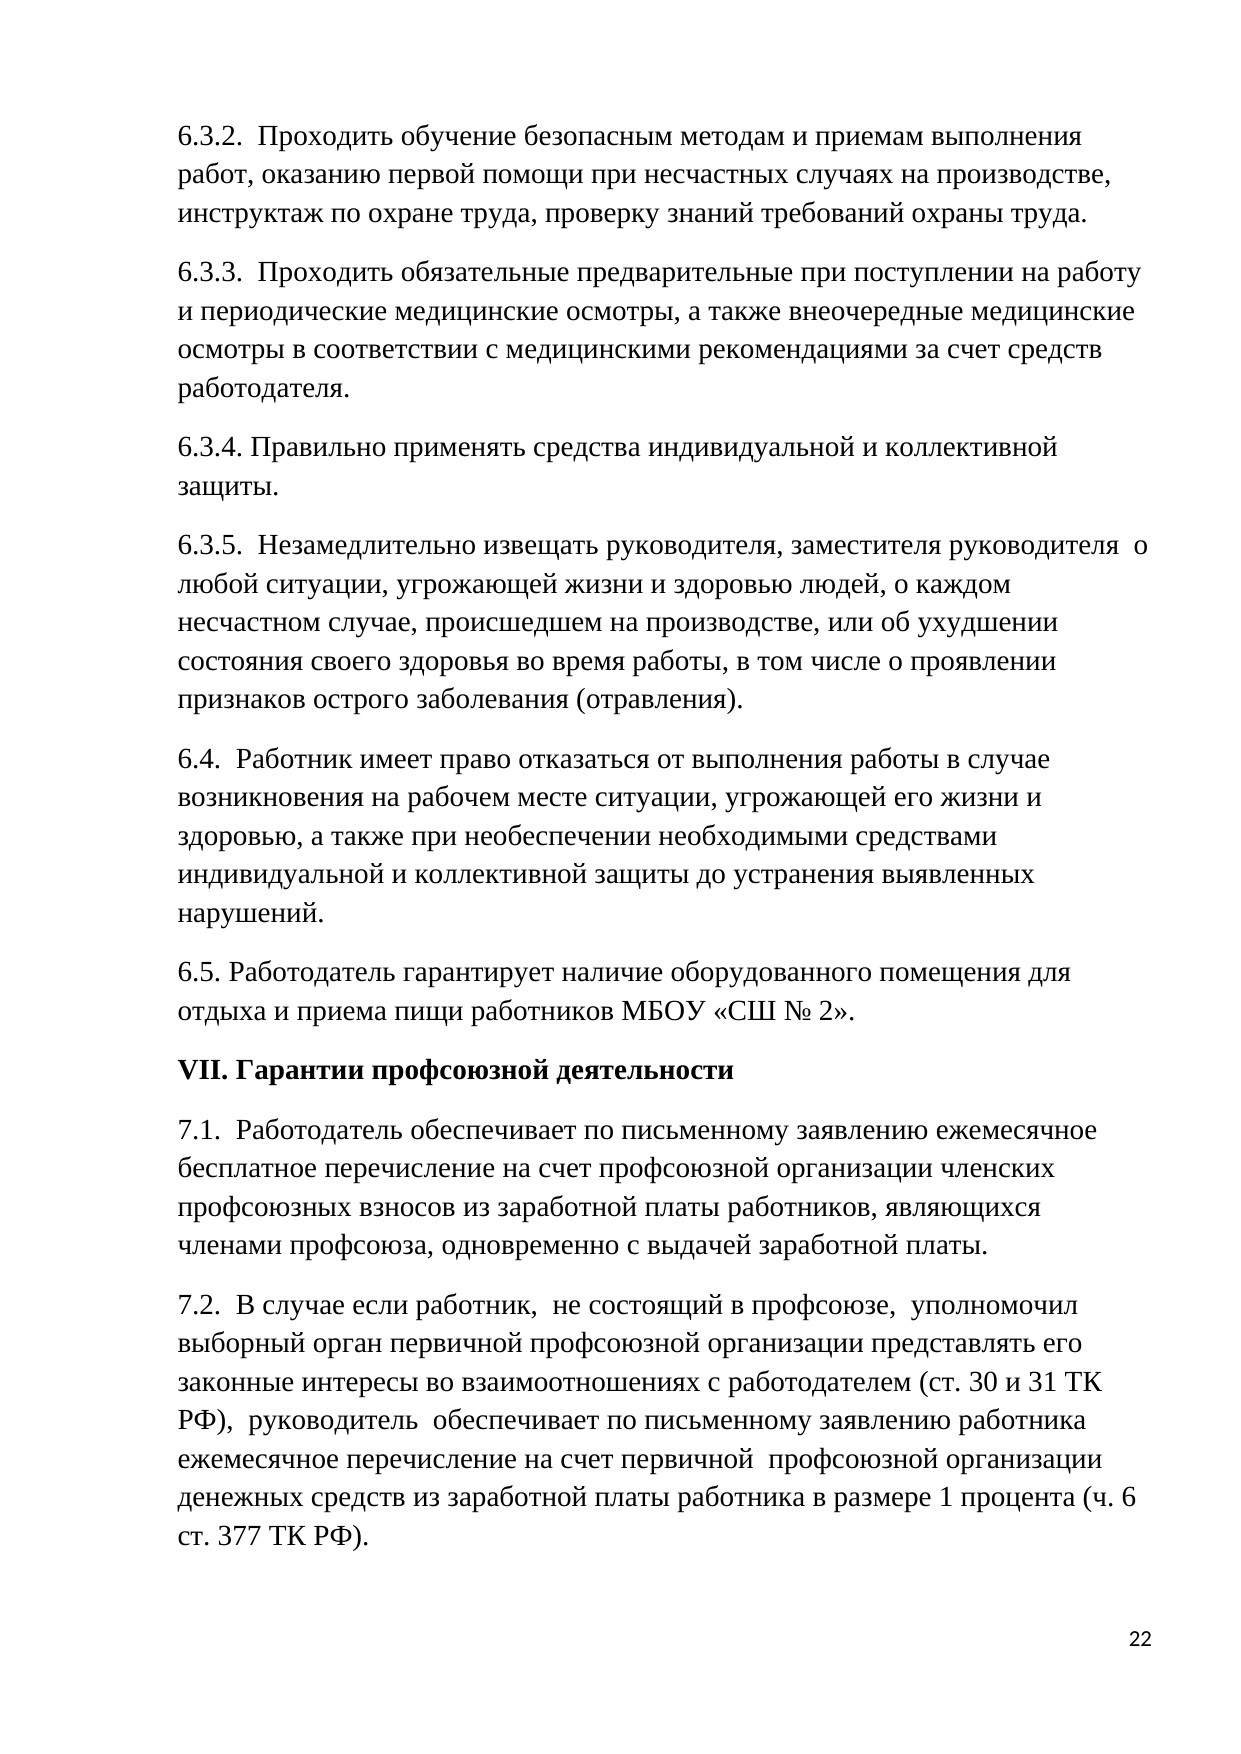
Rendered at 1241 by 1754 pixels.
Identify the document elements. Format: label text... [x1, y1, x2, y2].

text 7.1. Работодатель обеспечивает по письменному заявлению ежемесячное бесплатное перечисление на счет профсоюзной организации членских профсоюзных взносов из заработной платы работников, являющихся членами профсоюза, одновременно с выдачей заработной платы. [177, 1112, 1152, 1261]
text VII. Гарантии профсоюзной деятельности [177, 1052, 1152, 1086]
text 7.2. В случае если работник, не состоящий в профсоюзе, уполномочил выборный орган первичной профсоюзной организации представлять его законные интересы во взаимоотношениях с работодателем (ст. 30 и 31 ТК РФ), руководитель обеспечивает по письменному заявлению работника ежемесячное перечисление на счет первичной профсоюзной организации денежных средств из заработной платы работника в размере 1 процента (ч. 6 ст. 377 ТК РФ). [177, 1287, 1152, 1552]
text 6.3.3. Проходить обязательные предварительные при поступлении на работу и периодические медицинские осмотры, а также внеочередные медицинские осмотры в соответствии с медицинскими рекомендациями за счет средств работодателя. [177, 254, 1152, 404]
text 6.5. Работодатель гарантирует наличие оборудованного помещения для отдыха и приема пищи работников МБОУ «СШ № 2». [177, 954, 1152, 1027]
text 6.3.2. Проходить обучение безопасным методам и приемам выполнения работ, оказанию первой помощи при несчастных случаях на производстве, инструктаж по охране труда, проверку знаний требований охраны труда. [177, 118, 1152, 229]
text 6.3.5. Незамедлительно извещать руководителя, заместителя руководителя о любой ситуации, угрожающей жизни и здоровью людей, о каждом несчастном случае, происшедшем на производстве, или об ухудшении состояния своего здоровья во время работы, в том числе о проявлении признаков острого заболевания (отравления). [177, 527, 1152, 715]
text 6.3.4. Правильно применять средства индивидуальной и коллективной защиты. [177, 429, 1152, 502]
text 6.4. Работник имеет право отказаться от выполнения работы в случае возникновения на рабочем месте ситуации, угрожающей его жизни и здоровью, а также при необеспечении необходимыми средствами индивидуальной и коллективной защиты до устранения выявленных нарушений. [177, 741, 1152, 929]
